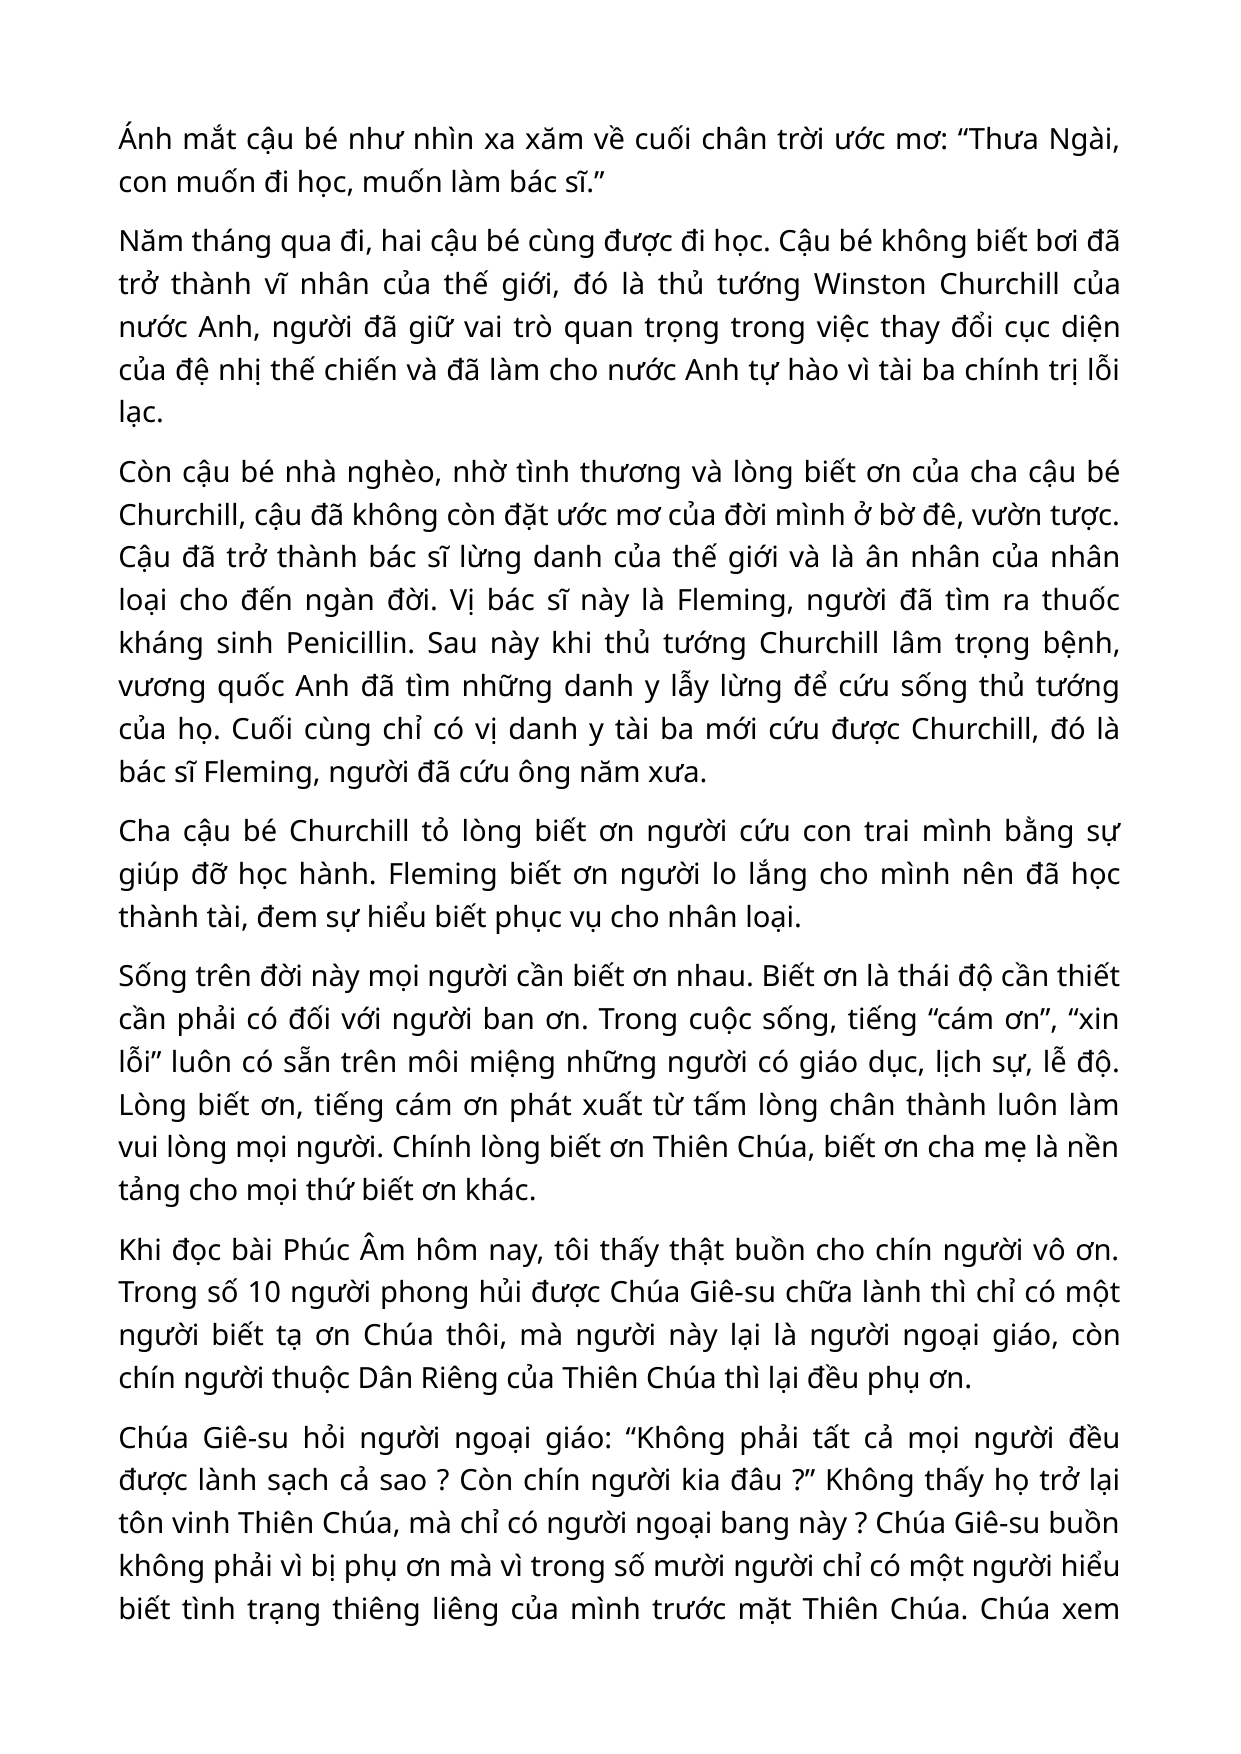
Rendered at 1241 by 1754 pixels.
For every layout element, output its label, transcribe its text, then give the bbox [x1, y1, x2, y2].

text Còn cậu bé nhà nghèo, nhờ tình thương và lòng biết ơn của cha cậu bé Churchill, cậu đã không còn đặt ước mơ của đời mình ở bờ đê, vườn tược. Cậu đã trở thành bác sĩ lừng danh của thế giới và là ân nhân của nhân loại cho đến ngàn đời. Vị bác sĩ này là Fleming, người đã tìm ra thuốc kháng sinh Penicillin. Sau này khi thủ tướng Churchill lâm trọng bệnh, vương quốc Anh đã tìm những danh y lẫy lừng để cứu sống thủ tướng của họ. Cuối cùng chỉ có vị danh y tài ba mới cứu được Churchill, đó là bác sĩ Fleming, người đã cứu ông năm xưa. [118, 451, 1122, 791]
text Sống trên đời này mọi người cần biết ơn nhau. Biết ơn là thái độ cần thiết cần phải có đối với người ban ơn. Trong cuộc sống, tiếng “cám ơn”, “xin lỗi” luôn có sẵn trên môi miệng những người có giáo dục, lịch sự, lễ độ. Lòng biết ơn, tiếng cám ơn phát xuất từ tấm lòng chân thành luôn làm vui lòng mọi người. Chính lòng biết ơn Thiên Chúa, biết ơn cha mẹ là nền tảng cho mọi thứ biết ơn khác. [118, 955, 1122, 1209]
text Cha cậu bé Churchill tỏ lòng biết ơn người cứu con trai mình bằng sự giúp đỡ học hành. Fleming biết ơn người lo lắng cho mình nên đã học thành tài, đem sự hiểu biết phục vụ cho nhân loại. [118, 810, 1122, 936]
text Khi đọc bài Phúc Âm hôm nay, tôi thấy thật buồn cho chín người vô ơn. Trong số 10 người phong hủi được Chúa Giê-su chữa lành thì chỉ có một người biết tạ ơn Chúa thôi, mà người này lại là người ngoại giáo, còn chín người thuộc Dân Riêng của Thiên Chúa thì lại đều phụ ơn. [118, 1229, 1122, 1397]
text Năm tháng qua đi, hai cậu bé cùng được đi học. Cậu bé không biết bơi đã trở thành vĩ nhân của thế giới, đó là thủ tướng Winston Churchill của nước Anh, người đã giữ vai trò quan trọng trong việc thay đổi cục diện của đệ nhị thế chiến và đã làm cho nước Anh tự hào vì tài ba chính trị lỗi lạc. [118, 220, 1122, 431]
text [118, 1417, 1122, 1628]
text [118, 118, 1122, 201]
